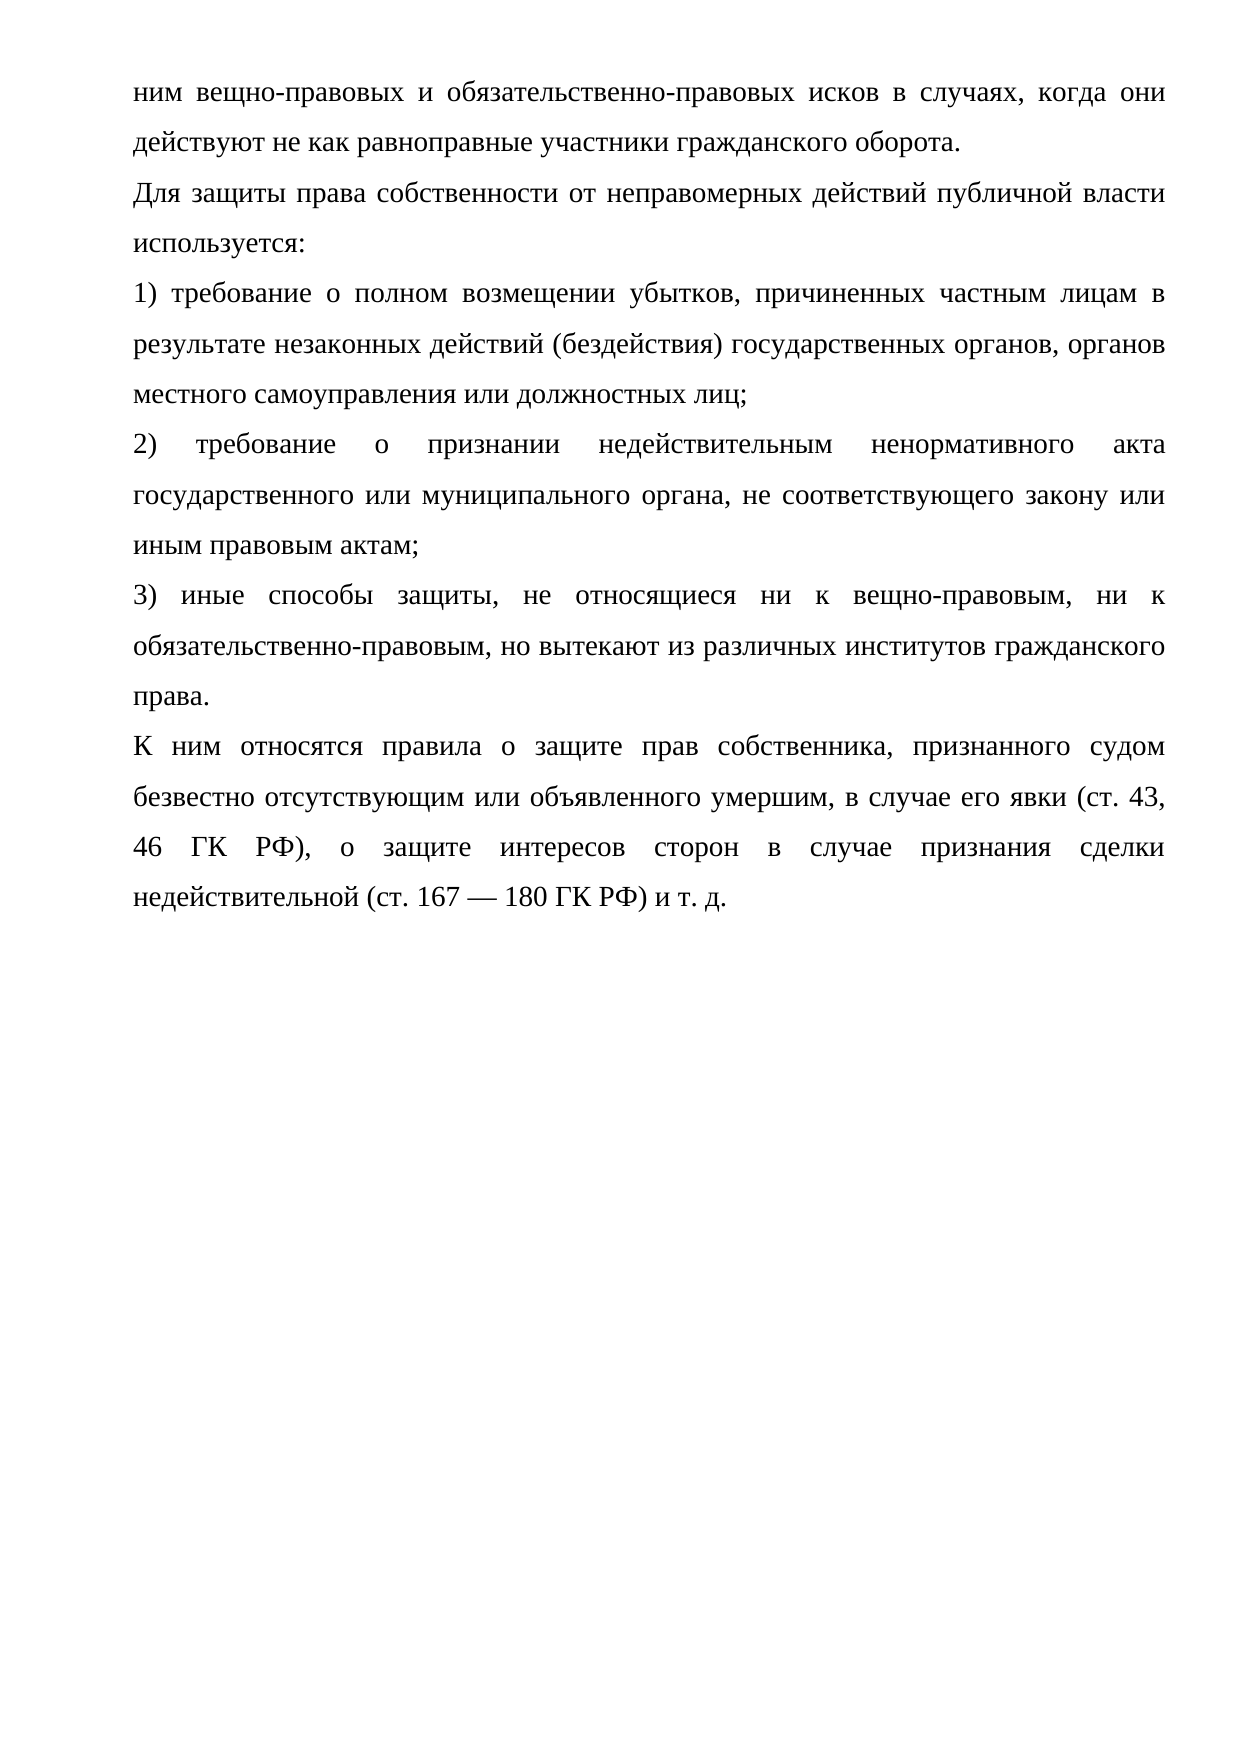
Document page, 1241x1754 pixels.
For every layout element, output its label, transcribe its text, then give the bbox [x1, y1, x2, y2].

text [133, 74, 1167, 158]
text 1) требование о полном возмещении убытков, причиненных частным лицам в результате незаконных действий (бездействия) государственных органов, органов местного самоуправления или должностных лиц; [133, 276, 1167, 410]
text К ним относятся правила о защите прав собственника, признанного судом безвестно отсутствующим или объявленного умершим, в случае его явки (ст. 43, 46 ГК РФ), о защите интересов сторон в случае признания сделки недействительной (ст. 167 — 180 ГК РФ) и т. д. [133, 728, 1167, 913]
text 2) требование о признании недействительным ненормативного акта государственного или муниципального органа, не соответствующего закону или иным правовым актам; [133, 426, 1167, 561]
text 3) иные способы защиты, не относящиеся ни к вещно-правовым, ни к обязательственно-правовым, но вытекают из различных институтов гражданского права. [133, 577, 1167, 712]
text Для защиты права собственности от неправомерных действий публичной власти используется: [133, 175, 1167, 259]
